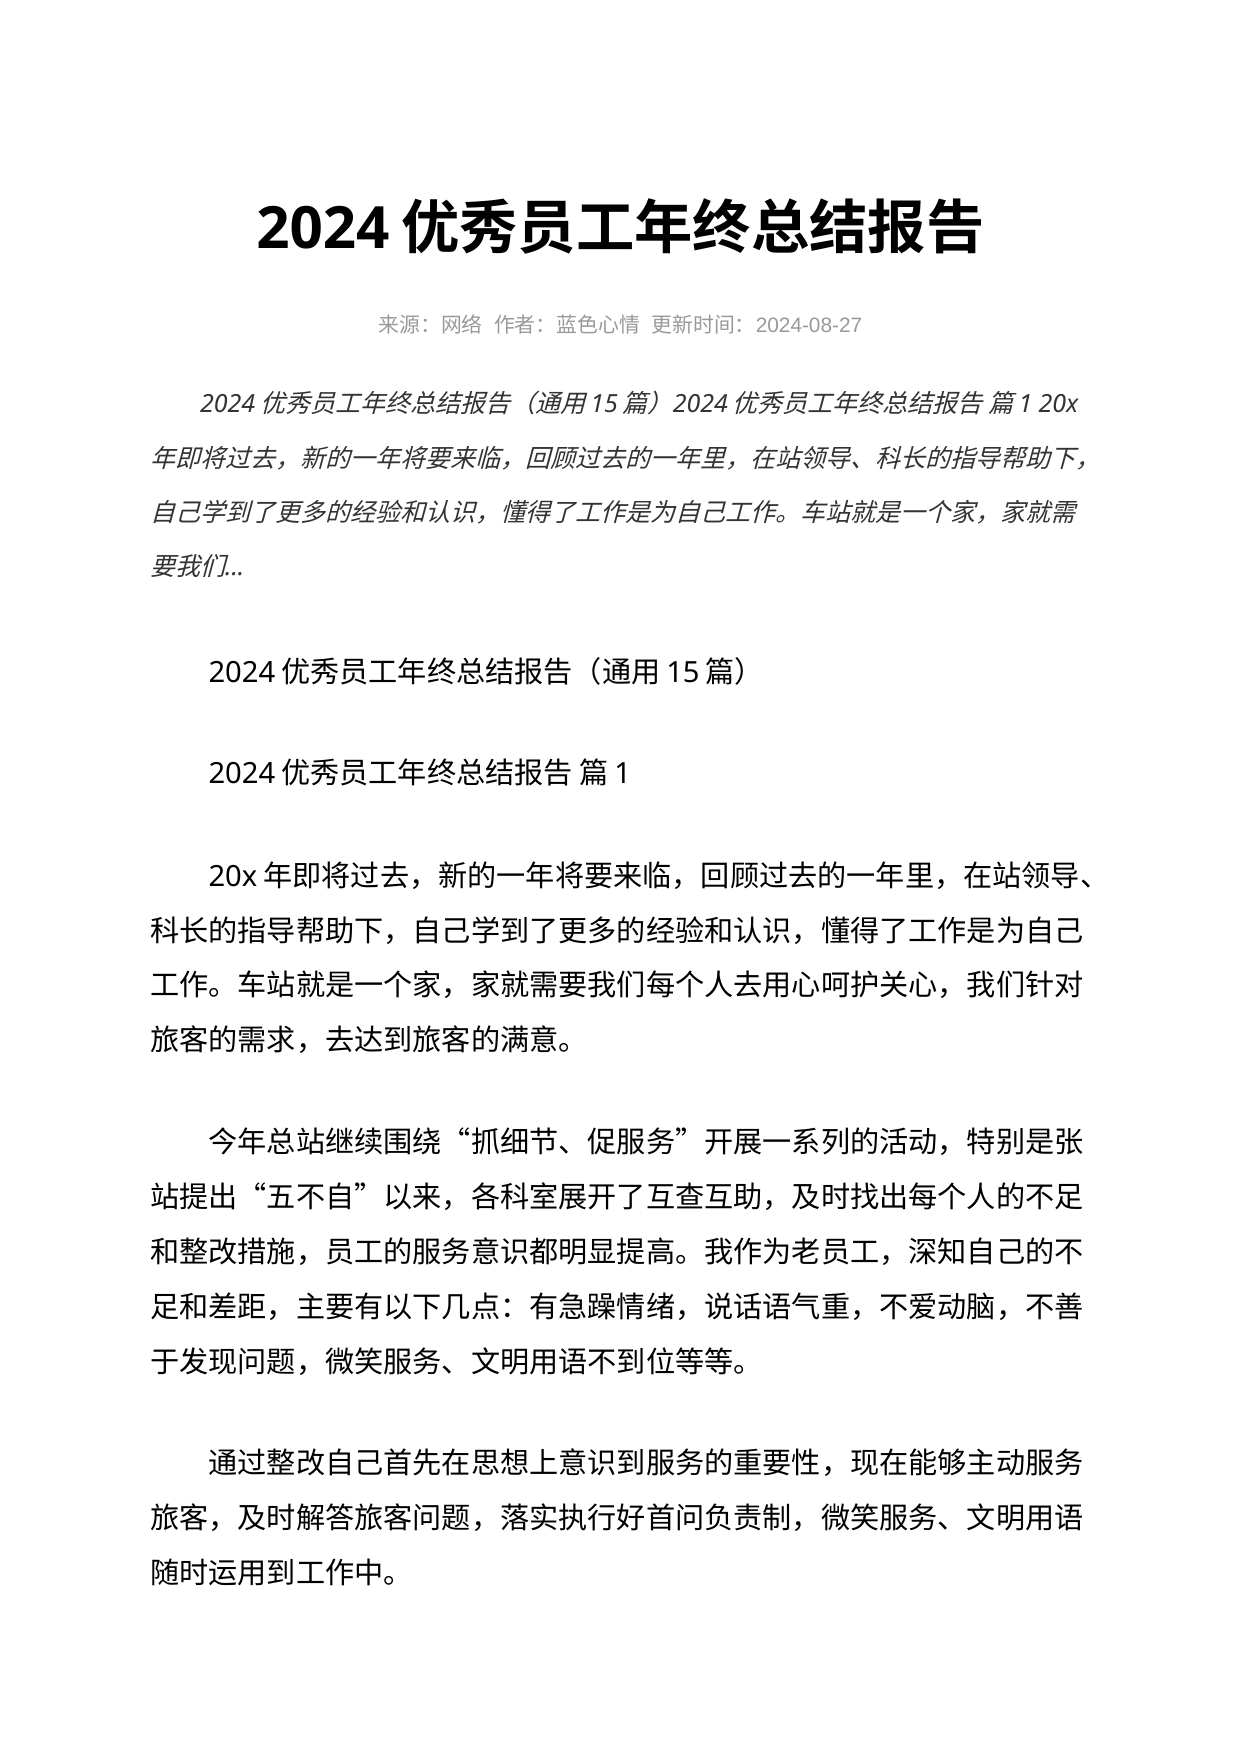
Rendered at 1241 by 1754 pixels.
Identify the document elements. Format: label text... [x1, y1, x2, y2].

text 2024优秀员工年终总结报告（通用15篇）2024优秀员工年终总结报告 篇1 20x年即将过去，新的一年将要来临，回顾过去的一年里，在站领导、科长的指导帮助下，自己学到了更多的经验和认识，懂得了工作是为自己工作。车站就是一个家，家就需要我们... [150, 384, 1090, 583]
text 今年总站继续围绕“抓细节、促服务”开展一系列的活动，特别是张站提出“五不自”以来，各科室展开了互查互助，及时找出每个人的不足和整改措施，员工的服务意识都明显提高。我作为老员工，深知自己的不足和差距，主要有以下几点：有急躁情绪，说话语气重，不爱动脑，不善于发现问题，微笑服务、文明用语不到位等等。 [150, 1119, 1090, 1381]
text 2024优秀员工年终总结报告（通用15篇） [150, 648, 1090, 691]
text 20x年即将过去，新的一年将要来临，回顾过去的一年里，在站领导、科长的指导帮助下，自己学到了更多的经验和认识，懂得了工作是为自己工作。车站就是一个家，家就需要我们每个人去用心呵护关心，我们针对旅客的需求，去达到旅客的满意。 [150, 852, 1090, 1059]
subtitle 2024优秀员工年终总结报告 [150, 181, 1090, 266]
text 2024优秀员工年终总结报告 篇1 [150, 750, 1090, 792]
text 通过整改自己首先在思想上意识到服务的重要性，现在能够主动服务旅客，及时解答旅客问题，落实执行好首问负责制，微笑服务、文明用语随时运用到工作中。 [150, 1440, 1090, 1592]
text 来源：网络 作者：蓝色心情 更新时间：2024-08-27 [150, 313, 1090, 337]
